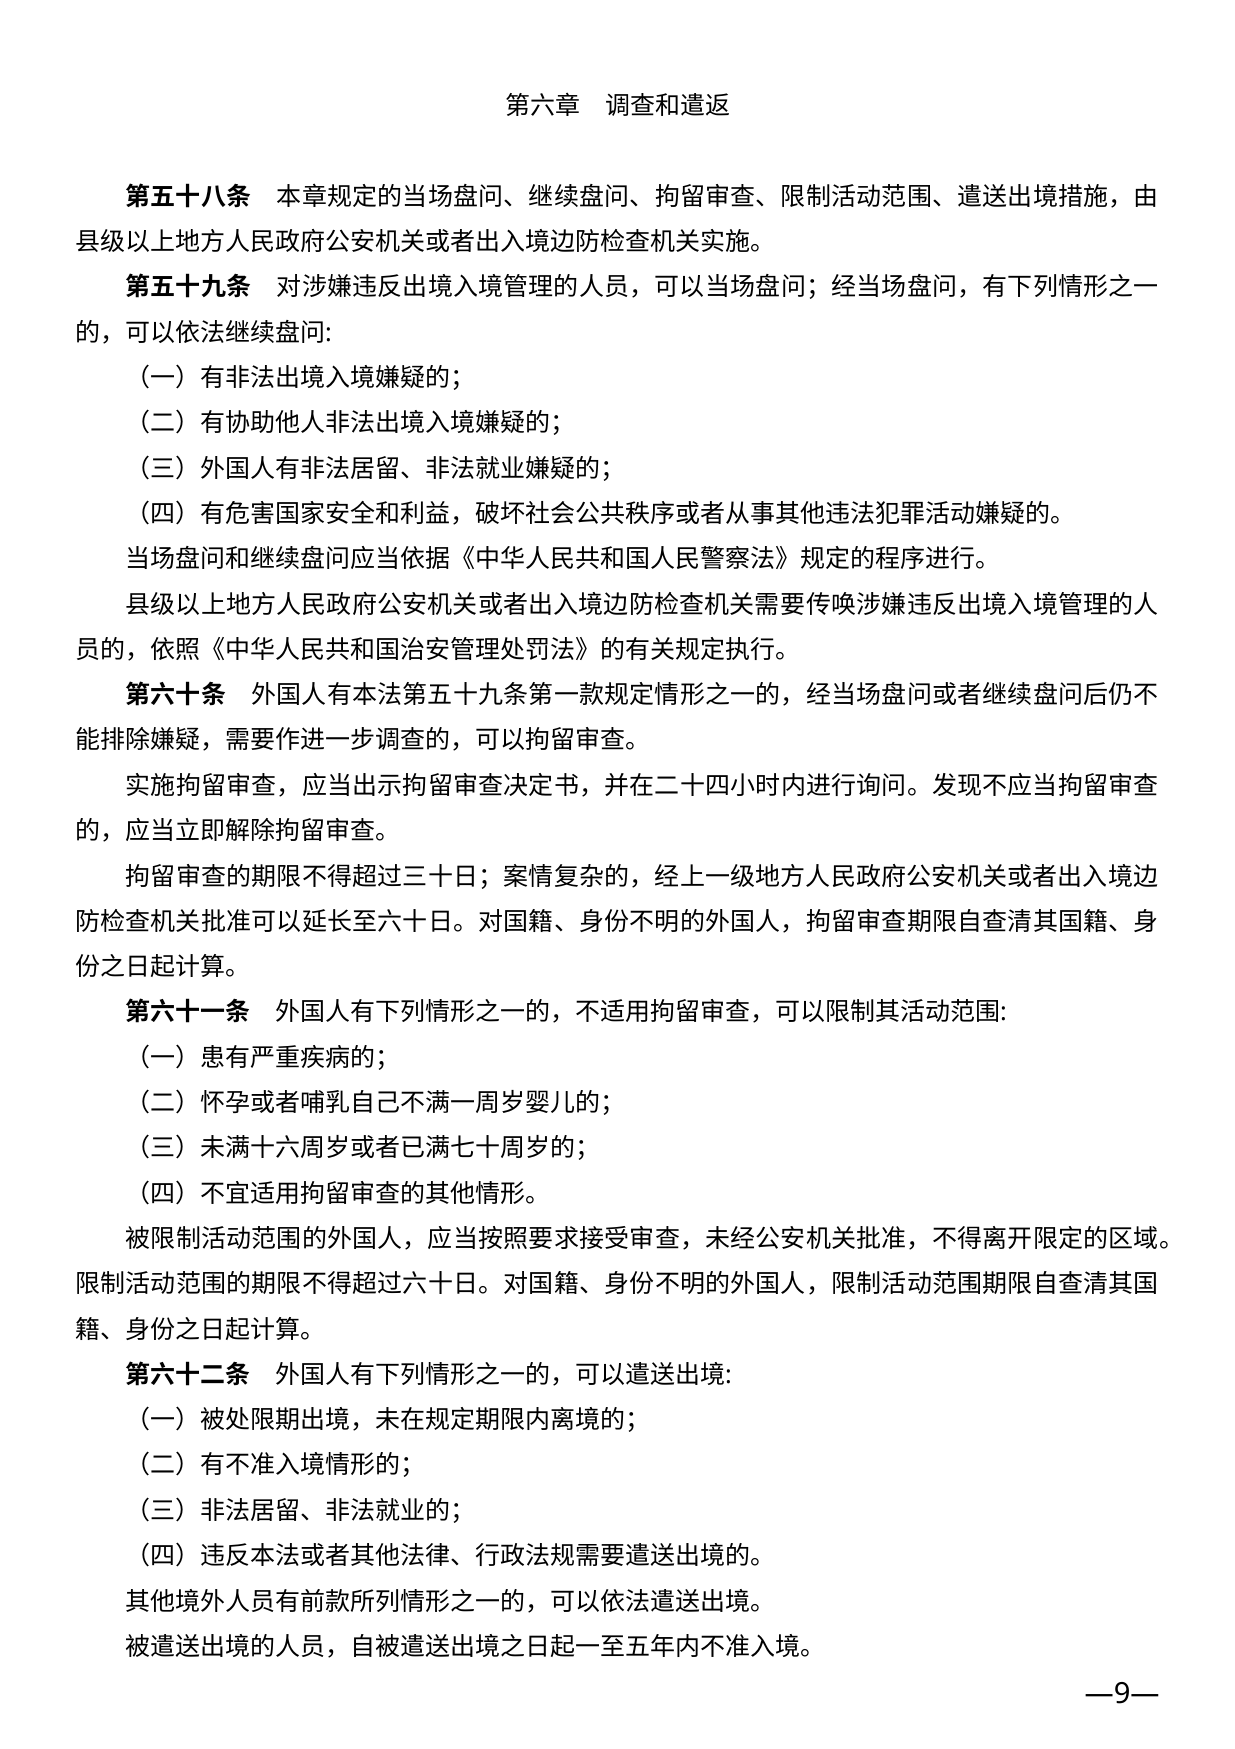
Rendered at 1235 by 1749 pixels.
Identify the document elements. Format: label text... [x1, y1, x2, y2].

text （二）有协助他人非法出境入境嫌疑的； [75, 398, 1159, 444]
text 第五十八条 本章规定的当场盘问、继续盘问、拘留审查、限制活动范围、遣送出境措施，由县级以上地方人民政府公安机关或者出入境边防检查机关实施。 [75, 172, 1159, 262]
text （一）有非法出境入境嫌疑的； [75, 353, 1159, 398]
text 第六十一条 外国人有下列情形之一的，不适用拘留审查，可以限制其活动范围: [75, 987, 1159, 1033]
text （一）被处限期出境，未在规定期限内离境的； [75, 1395, 1159, 1441]
text 县级以上地方人民政府公安机关或者出入境边防检查机关需要传唤涉嫌违反出境入境管理的人员的，依照《中华人民共和国治安管理处罚法》的有关规定执行。 [75, 579, 1159, 670]
text 当场盘问和继续盘问应当依据《中华人民共和国人民警察法》规定的程序进行。 [75, 534, 1159, 579]
text （二）有不准入境情形的； [75, 1441, 1159, 1486]
text 其他境外人员有前款所列情形之一的，可以依法遣送出境。 [75, 1576, 1159, 1622]
text 被限制活动范围的外国人，应当按照要求接受审查，未经公安机关批准，不得离开限定的区域。限制活动范围的期限不得超过六十日。对国籍、身份不明的外国人，限制活动范围期限自查清其国籍、身份之日起计算。 [75, 1214, 1159, 1350]
text 第五十九条 对涉嫌违反出境入境管理的人员，可以当场盘问；经当场盘问，有下列情形之一的，可以依法继续盘问: [75, 262, 1159, 353]
text 被遣送出境的人员，自被遣送出境之日起一至五年内不准入境。 [75, 1622, 1159, 1667]
text 第六十条 外国人有本法第五十九条第一款规定情形之一的，经当场盘问或者继续盘问后仍不能排除嫌疑，需要作进一步调查的，可以拘留审查。 [75, 670, 1159, 761]
text （四）有危害国家安全和利益，破坏社会公共秩序或者从事其他违法犯罪活动嫌疑的。 [75, 489, 1159, 534]
text （二）怀孕或者哺乳自己不满一周岁婴儿的； [75, 1078, 1159, 1123]
text （四）不宜适用拘留审查的其他情形。 [75, 1169, 1159, 1214]
text （三）非法居留、非法就业的； [75, 1486, 1159, 1531]
text （四）违反本法或者其他法律、行政法规需要遣送出境的。 [75, 1531, 1159, 1576]
text （一）患有严重疾病的； [75, 1033, 1159, 1078]
text 第六十二条 外国人有下列情形之一的，可以遣送出境: [75, 1350, 1159, 1395]
text （三）未满十六周岁或者已满七十周岁的； [75, 1123, 1159, 1169]
text （三）外国人有非法居留、非法就业嫌疑的； [75, 444, 1159, 489]
text 第六章 调查和遣返 [75, 81, 1159, 126]
text 拘留审查的期限不得超过三十日；案情复杂的，经上一级地方人民政府公安机关或者出入境边防检查机关批准可以延长至六十日。对国籍、身份不明的外国人，拘留审查期限自查清其国籍、身份之日起计算。 [75, 851, 1159, 987]
text 实施拘留审查，应当出示拘留审查决定书，并在二十四小时内进行询问。发现不应当拘留审查的，应当立即解除拘留审查。 [75, 761, 1159, 851]
